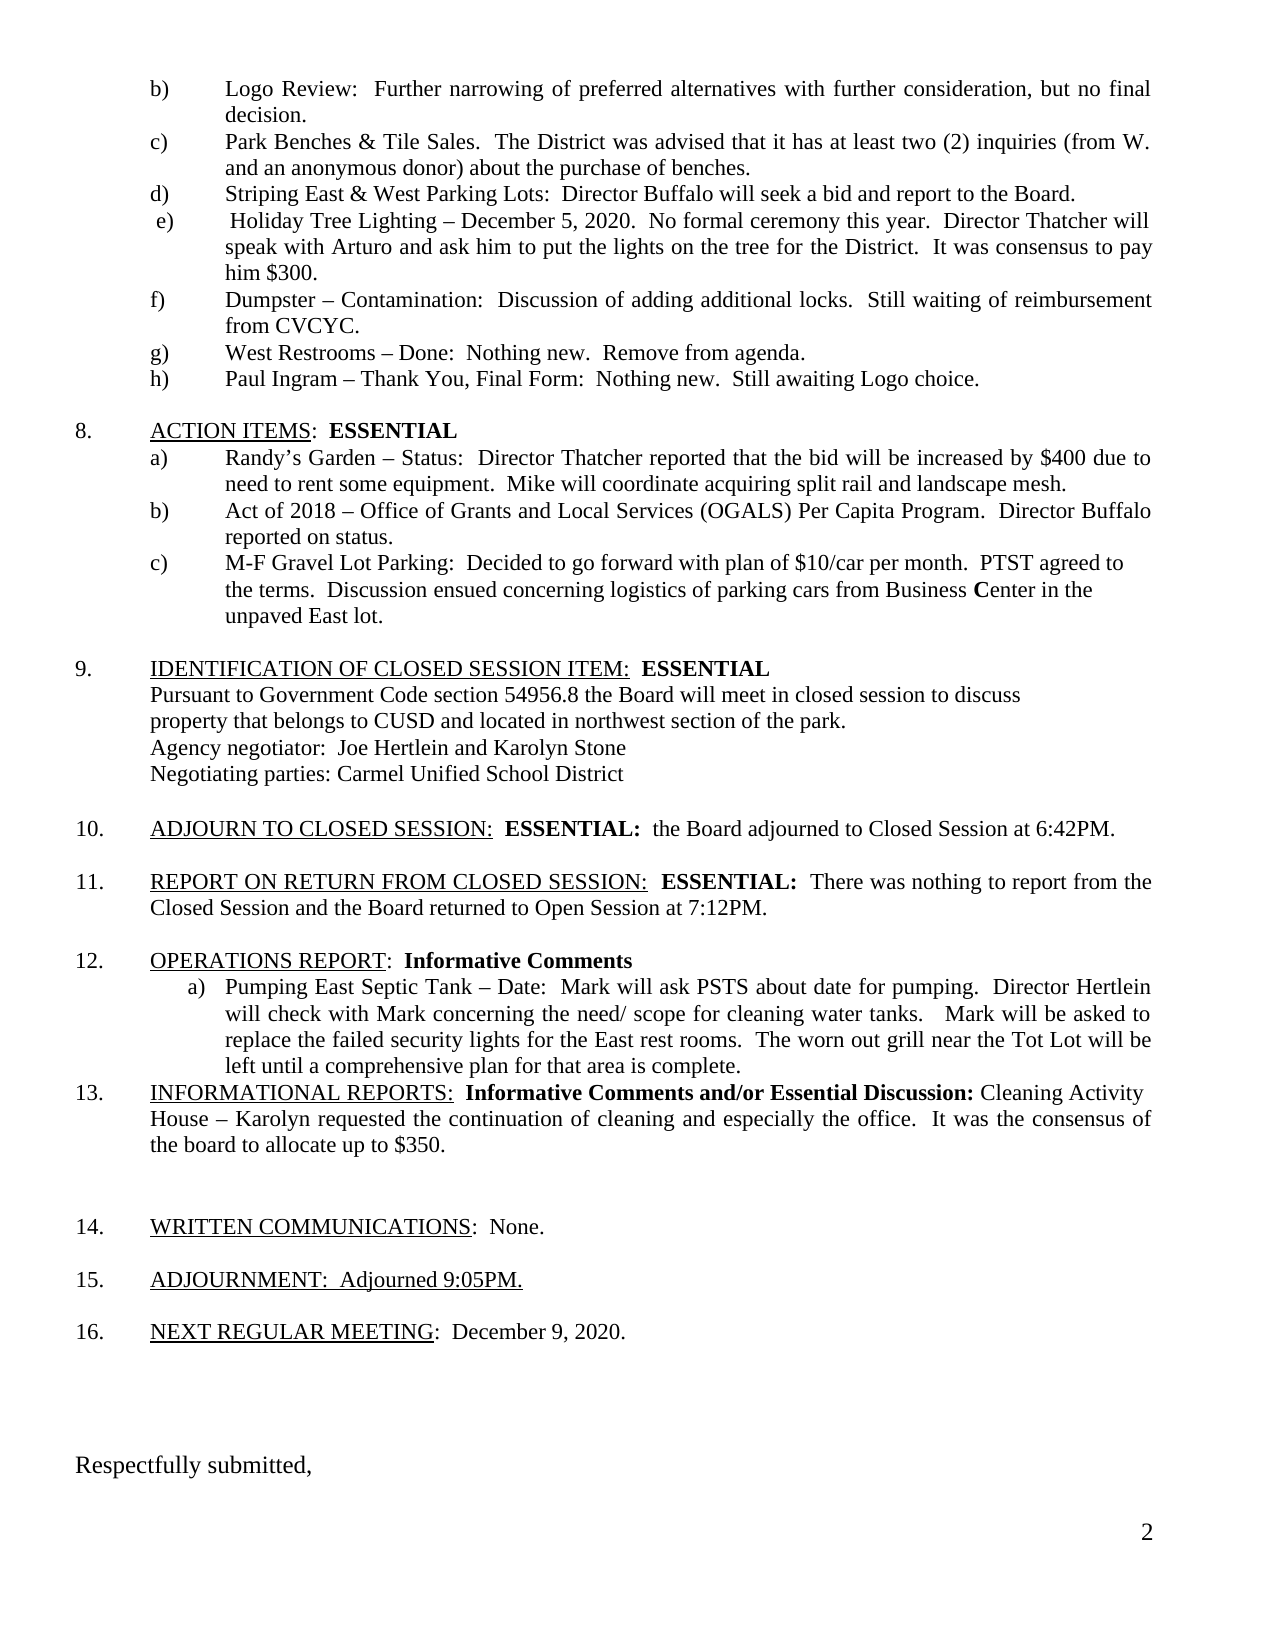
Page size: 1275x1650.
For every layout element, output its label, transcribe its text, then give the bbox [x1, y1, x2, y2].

text 13. INFORMATIONAL REPORTS: Informative Comments and/or Essential Discussion: Cleaning Activity [75, 1079, 1153, 1105]
text House – Karolyn requested the continuation of cleaning and especially the office. It was the consensus of the board to allocate up to $350. [150, 1105, 1153, 1158]
text property that belongs to CUSD and located in northwest section of the park. [75, 707, 1153, 734]
text 12. OPERATIONS REPORT: Informative Comments [75, 947, 1153, 973]
text 16. NEXT REGULAR MEETING: December 9, 2020. [75, 1318, 1153, 1345]
text 14. WRITTEN COMMUNICATIONS: None. [75, 1213, 1153, 1239]
text c) Park Benches & Tile Sales. The District was advised that it has at least two (2) inquiries (from W. and an anonymous donor) about the purchase of benches. [150, 128, 1153, 180]
text Agency negotiator: Joe Hertlein and Karolyn Stone [75, 734, 1153, 760]
text d) Striping East & West Parking Lots: Director Buffalo will seek a bid and report to the Board. [75, 180, 1153, 207]
list Pumping East Septic Tank – Date: Mark will ask PSTS about date for pumping. Director Hertlein will check with Mark concerning the need/ scope for cleaning water tanks. Mark will be asked to replace the failed security lights for the East rest rooms. The worn out grill near the Tot Lot will be left until a comprehensive plan for that area is complete. [187, 973, 1153, 1079]
text 9. IDENTIFICATION OF CLOSED SESSION ITEM: ESSENTIAL [75, 655, 1153, 681]
text b) Act of 2018 – Office of Grants and Local Services (OGALS) Per Capita Program. Director Buffalo reported on status. [150, 497, 1153, 549]
text a) Randy’s Garden – Status: Director Thatcher reported that the bid will be increased by $400 due to need to rent some equipment. Mike will coordinate acquiring split rail and landscape mesh. [150, 444, 1153, 497]
text f) Dumpster – Contamination: Discussion of adding additional locks. Still waiting of reimbursement from CVCYC. [150, 286, 1153, 338]
text h) Paul Ingram – Thank You, Final Form: Nothing new. Still awaiting Logo choice. [75, 365, 1153, 391]
text b) Logo Review: Further narrowing of preferred alternatives with further consideration, but no final decision. [150, 75, 1153, 128]
text g) West Restrooms – Done: Nothing new. Remove from agenda. [75, 338, 1153, 365]
text Pursuant to Government Code section 54956.8 the Board will meet in closed session to discuss [75, 681, 1153, 707]
text c) M-F Gravel Lot Parking: Decided to go forward with plan of $10/car per month. PTST agreed to the terms. Discussion ensued concerning logistics of parking cars from Business Center in the unpaved East lot. [150, 549, 1153, 628]
text 11. REPORT ON RETURN FROM CLOSED SESSION: ESSENTIAL: There was nothing to report from the Closed Session and the Board returned to Open Session at 7:12PM. [75, 868, 1153, 921]
text Negotiating parties: Carmel Unified School District [75, 760, 1153, 787]
text 15. ADJOURNMENT: Adjourned 9:05PM. [75, 1266, 1153, 1292]
text e) Holiday Tree Lighting – December 5, 2020. No formal ceremony this year. Director Thatcher will speak with Arturo and ask him to put the lights on the tree for the District. It was consensus to pay him $300. [75, 207, 1153, 286]
list Respectfully submitted, [75, 1450, 1153, 1479]
text 8. ACTION ITEMS: ESSENTIAL [75, 418, 1153, 444]
text 10. ADJOURN TO CLOSED SESSION: ESSENTIAL: the Board adjourned to Closed Session at 6:42PM. [75, 815, 1153, 842]
